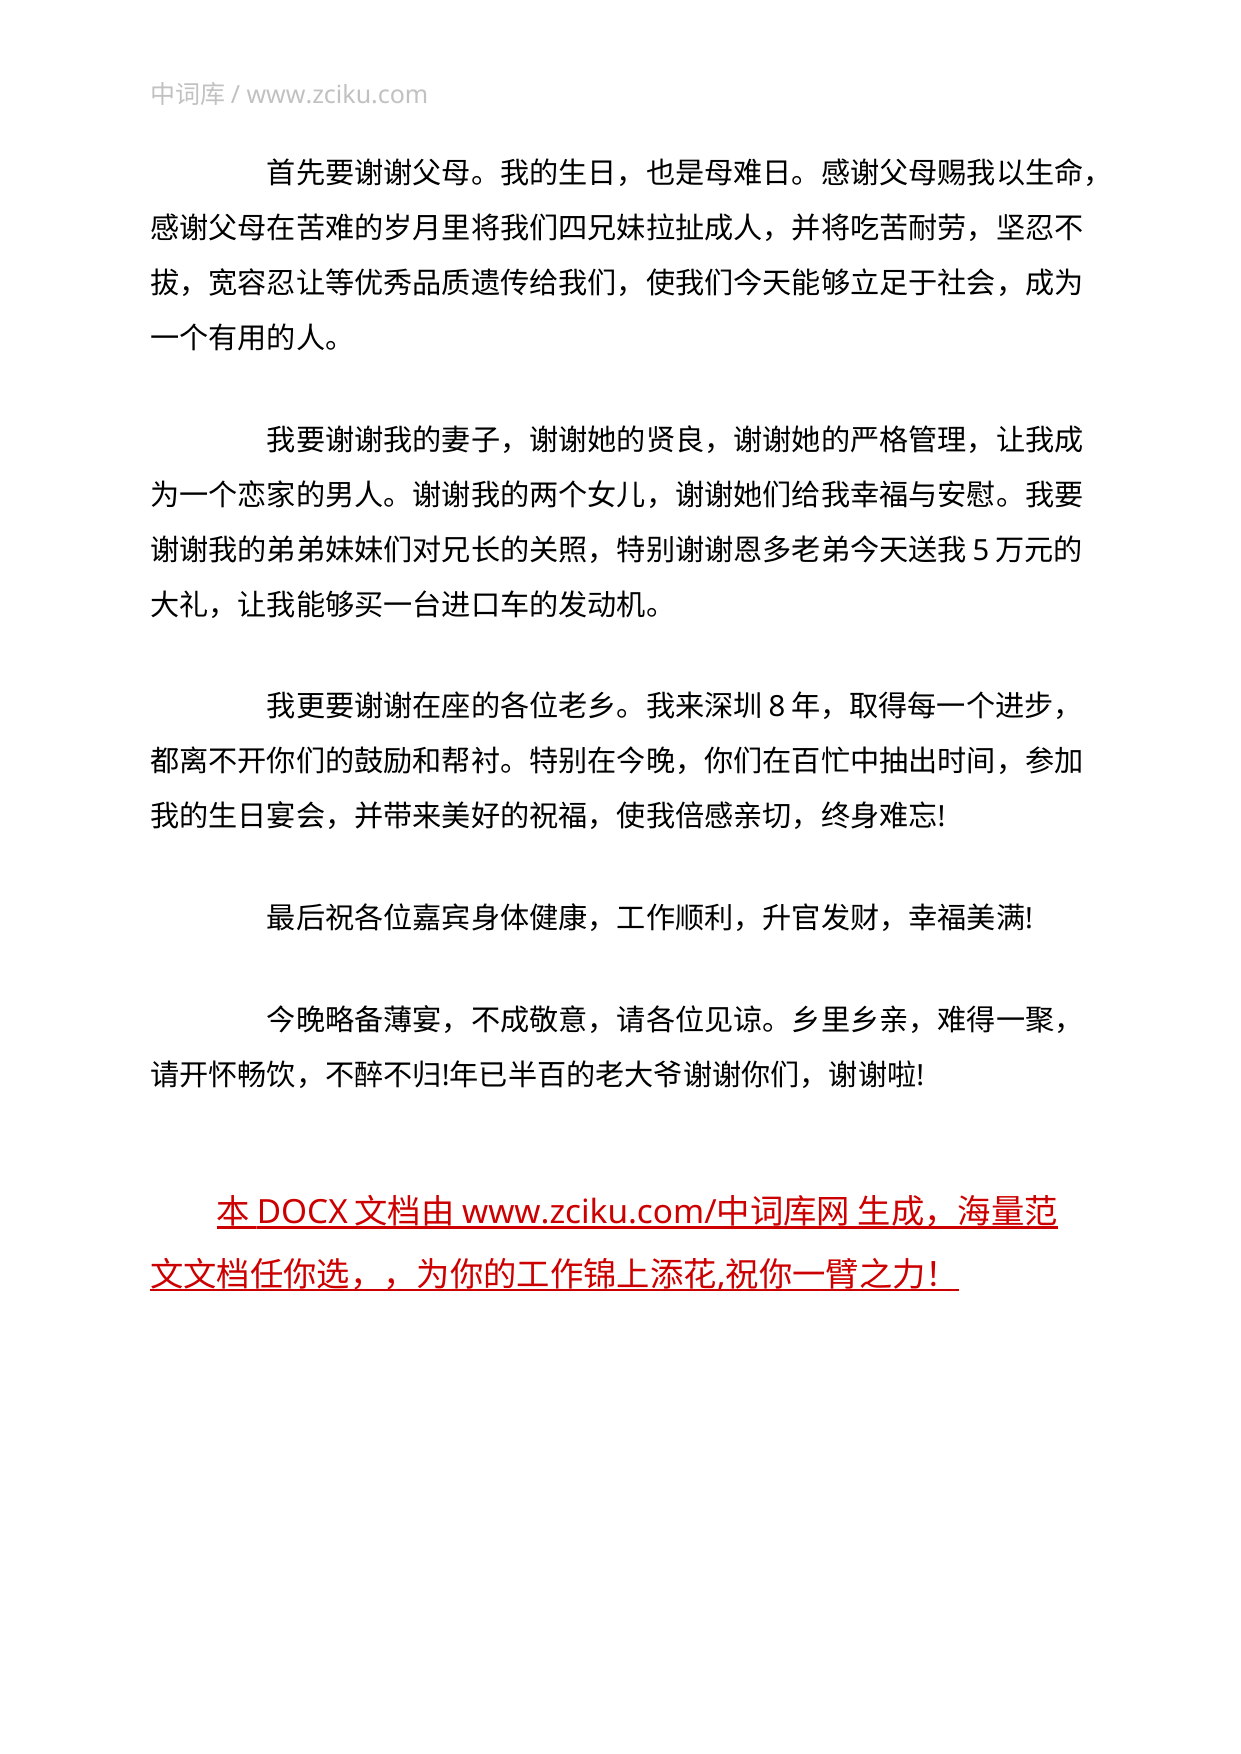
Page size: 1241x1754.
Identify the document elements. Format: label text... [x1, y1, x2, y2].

text 我更要谢谢在座的各位老乡。我来深圳8年，取得每一个进步，都离不开你们的鼓励和帮衬。特别在今晚，你们在百忙中抽出时间，参加我的生日宴会，并带来美好的祝福，使我倍感亲切，终身难忘! [150, 683, 1090, 835]
text 今晚略备薄宴，不成敬意，请各位见谅。乡里乡亲，难得一聚，请开怀畅饮，不醉不归!年已半百的老大爷谢谢你们，谢谢啦! [150, 997, 1090, 1094]
text 首先要谢谢父母。我的生日，也是母难日。感谢父母赐我以生命，感谢父母在苦难的岁月里将我们四兄妹拉扯成人，并将吃苦耐劳，坚忍不拔，宽容忍让等优秀品质遗传给我们，使我们今天能够立足于社会，成为一个有用的人。 [150, 150, 1090, 357]
text 最后祝各位嘉宾身体健康，工作顺利，升官发财，幸福美满! [150, 895, 1090, 937]
text 我要谢谢我的妻子，谢谢她的贤良，谢谢她的严格管理，让我成为一个恋家的男人。谢谢我的两个女儿，谢谢她们给我幸福与安慰。我要谢谢我的弟弟妹妹们对兄长的关照，特别谢谢恩多老弟今天送我5万元的大礼，让我能够买一台进口车的发动机。 [150, 416, 1090, 623]
text 本DOCX文档由 www.zciku.com/中词库网 生成，海量范文文档任你选，，为你的工作锦上添花,祝你一臂之力！ [150, 1185, 1090, 1296]
